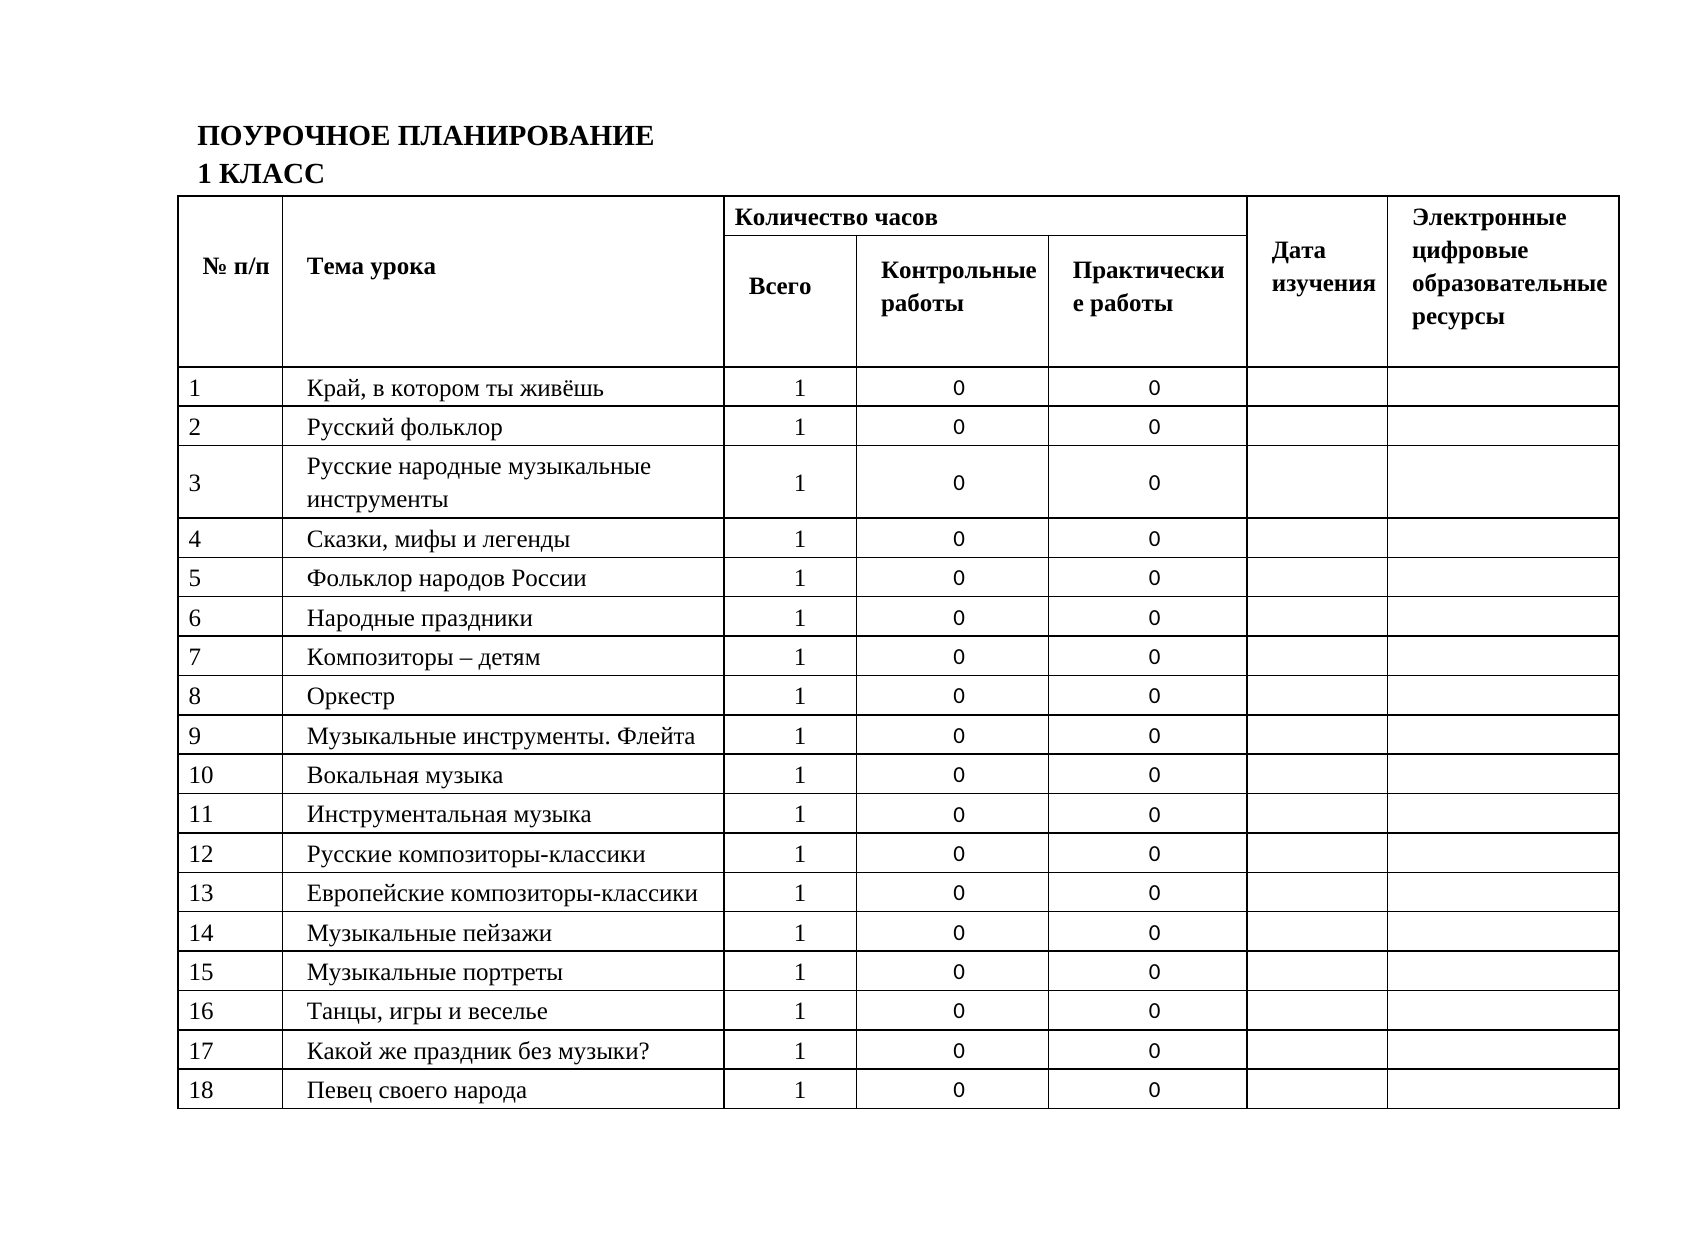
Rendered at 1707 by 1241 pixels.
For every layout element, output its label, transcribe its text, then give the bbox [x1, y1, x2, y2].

table_cell 1 [725, 407, 856, 445]
table_cell 11 [179, 794, 282, 832]
table_cell [1388, 952, 1618, 989]
table_cell 1 [725, 834, 856, 871]
table_cell 1 [725, 912, 856, 950]
table_cell Народные праздники [283, 597, 723, 635]
table_cell 12 [179, 834, 282, 871]
table_cell [1388, 637, 1618, 674]
table_cell Музыкальные инструменты. Флейта [283, 716, 723, 753]
table_cell Практические работы [1049, 236, 1246, 366]
table_cell [1388, 716, 1618, 753]
table_cell Контрольные работы [857, 236, 1048, 366]
table_cell Музыкальные портреты [283, 952, 723, 989]
table_cell 0 [857, 873, 1048, 911]
table_cell 0 [1049, 873, 1246, 911]
table_cell 1 [725, 637, 856, 674]
table_cell [1388, 1031, 1618, 1068]
table_cell 0 [1049, 912, 1246, 950]
table_cell [1248, 637, 1387, 674]
table_cell [1248, 676, 1387, 714]
table_cell [1388, 558, 1618, 596]
table_cell 0 [1049, 676, 1246, 714]
table_cell 0 [1049, 755, 1246, 793]
table_cell 0 [1049, 558, 1246, 596]
table_cell 0 [857, 991, 1048, 1029]
table_cell [1248, 368, 1387, 405]
table_cell 0 [857, 558, 1048, 596]
table_cell 0 [1049, 519, 1246, 556]
table_cell Европейские композиторы-классики [283, 873, 723, 911]
table_cell 1 [725, 716, 856, 753]
table_cell 1 [725, 755, 856, 793]
table_cell 0 [857, 952, 1048, 989]
table_cell Музыкальные пейзажи [283, 912, 723, 950]
table_cell 0 [857, 794, 1048, 832]
table_cell Русские композиторы-классики [283, 834, 723, 871]
table_cell [1388, 834, 1618, 871]
table_cell 0 [1049, 1031, 1246, 1068]
text 1 КЛАСС [190, 157, 1618, 190]
table_cell Оркестр [283, 676, 723, 714]
table_cell 1 [725, 873, 856, 911]
table_header № п/п [179, 197, 282, 366]
table_cell 0 [1049, 597, 1246, 635]
table_cell [1248, 755, 1387, 793]
table_cell 6 [179, 597, 282, 635]
table_cell Фольклор народов России [283, 558, 723, 596]
table_cell 0 [857, 368, 1048, 405]
table_cell 0 [857, 676, 1048, 714]
table_cell Композиторы – детям [283, 637, 723, 674]
table_cell 1 [725, 1070, 856, 1108]
table_cell 0 [857, 912, 1048, 950]
table_cell [1248, 1070, 1387, 1108]
table_cell [1388, 407, 1618, 445]
table_cell 5 [179, 558, 282, 596]
table_cell 13 [179, 873, 282, 911]
table_cell 3 [179, 446, 282, 517]
table_cell [1388, 368, 1618, 405]
table_cell [1248, 716, 1387, 753]
table_cell [1248, 912, 1387, 950]
table_cell [1388, 676, 1618, 714]
table_cell 0 [1049, 794, 1246, 832]
table_cell [1388, 912, 1618, 950]
table_cell 1 [725, 1031, 856, 1068]
table_cell 4 [179, 519, 282, 556]
table_cell [1248, 519, 1387, 556]
table_cell [1248, 952, 1387, 989]
table_header Дата изучения [1248, 197, 1387, 366]
table_cell [1388, 519, 1618, 556]
table_cell 0 [857, 1031, 1048, 1068]
table_cell 1 [725, 794, 856, 832]
table_cell [1248, 446, 1387, 517]
table_cell Русские народные музыкальные инструменты [283, 446, 723, 517]
table_cell [1388, 755, 1618, 793]
table_cell [1248, 1031, 1387, 1068]
table_cell 10 [179, 755, 282, 793]
table_cell 0 [1049, 446, 1246, 517]
table_cell 0 [1049, 637, 1246, 674]
table_cell 17 [179, 1031, 282, 1068]
table_cell Танцы, игры и веселье [283, 991, 723, 1029]
table_cell [1248, 407, 1387, 445]
table_cell 1 [179, 368, 282, 405]
table_cell [1248, 834, 1387, 871]
table_cell [1248, 991, 1387, 1029]
table_cell 0 [1049, 834, 1246, 871]
table_cell [1388, 597, 1618, 635]
table_cell [1248, 873, 1387, 911]
table_cell Всего [725, 236, 856, 366]
table_cell 18 [179, 1070, 282, 1108]
table_cell 1 [725, 597, 856, 635]
table_cell [1388, 991, 1618, 1029]
table_cell 1 [725, 558, 856, 596]
table_cell 1 [725, 446, 856, 517]
table_cell 0 [857, 407, 1048, 445]
table_cell 0 [857, 519, 1048, 556]
table_cell 0 [1049, 368, 1246, 405]
table_cell Певец своего народа [283, 1070, 723, 1108]
table_cell 1 [725, 676, 856, 714]
table_cell 0 [857, 637, 1048, 674]
table_cell Инструментальная музыка [283, 794, 723, 832]
table_cell 1 [725, 991, 856, 1029]
table_header Количество часов [725, 197, 1246, 234]
table_cell 1 [725, 368, 856, 405]
table_cell [1388, 794, 1618, 832]
table_cell 14 [179, 912, 282, 950]
table_cell Русский фольклор [283, 407, 723, 445]
table_cell Какой же праздник без музыки? [283, 1031, 723, 1068]
table_cell [1388, 1070, 1618, 1108]
table_cell 0 [857, 446, 1048, 517]
table_header Электронные цифровые образовательные ресурсы [1388, 197, 1618, 366]
table_cell 0 [1049, 716, 1246, 753]
table_cell 1 [725, 952, 856, 989]
table_cell 0 [1049, 1070, 1246, 1108]
table_cell [1248, 558, 1387, 596]
table_cell 0 [857, 1070, 1048, 1108]
table_cell 8 [179, 676, 282, 714]
table_cell Вокальная музыка [283, 755, 723, 793]
table_cell 0 [1049, 407, 1246, 445]
table_cell [1388, 446, 1618, 517]
table_cell Край, в котором ты живёшь [283, 368, 723, 405]
table_cell 0 [1049, 952, 1246, 989]
table_cell Сказки, мифы и легенды [283, 519, 723, 556]
table_cell 15 [179, 952, 282, 989]
table_cell 0 [857, 597, 1048, 635]
table_cell 0 [857, 755, 1048, 793]
table_header Тема урока [283, 197, 723, 366]
table_cell 2 [179, 407, 282, 445]
table_cell [1388, 873, 1618, 911]
table_cell 0 [857, 834, 1048, 871]
table_cell 0 [1049, 991, 1246, 1029]
table_cell [1248, 794, 1387, 832]
table_cell 7 [179, 637, 282, 674]
text ПОУРОЧНОЕ ПЛАНИРОВАНИЕ [190, 118, 1618, 152]
table_cell [1248, 597, 1387, 635]
table_cell 1 [725, 519, 856, 556]
table_cell 0 [857, 716, 1048, 753]
table_cell 16 [179, 991, 282, 1029]
table_cell 9 [179, 716, 282, 753]
